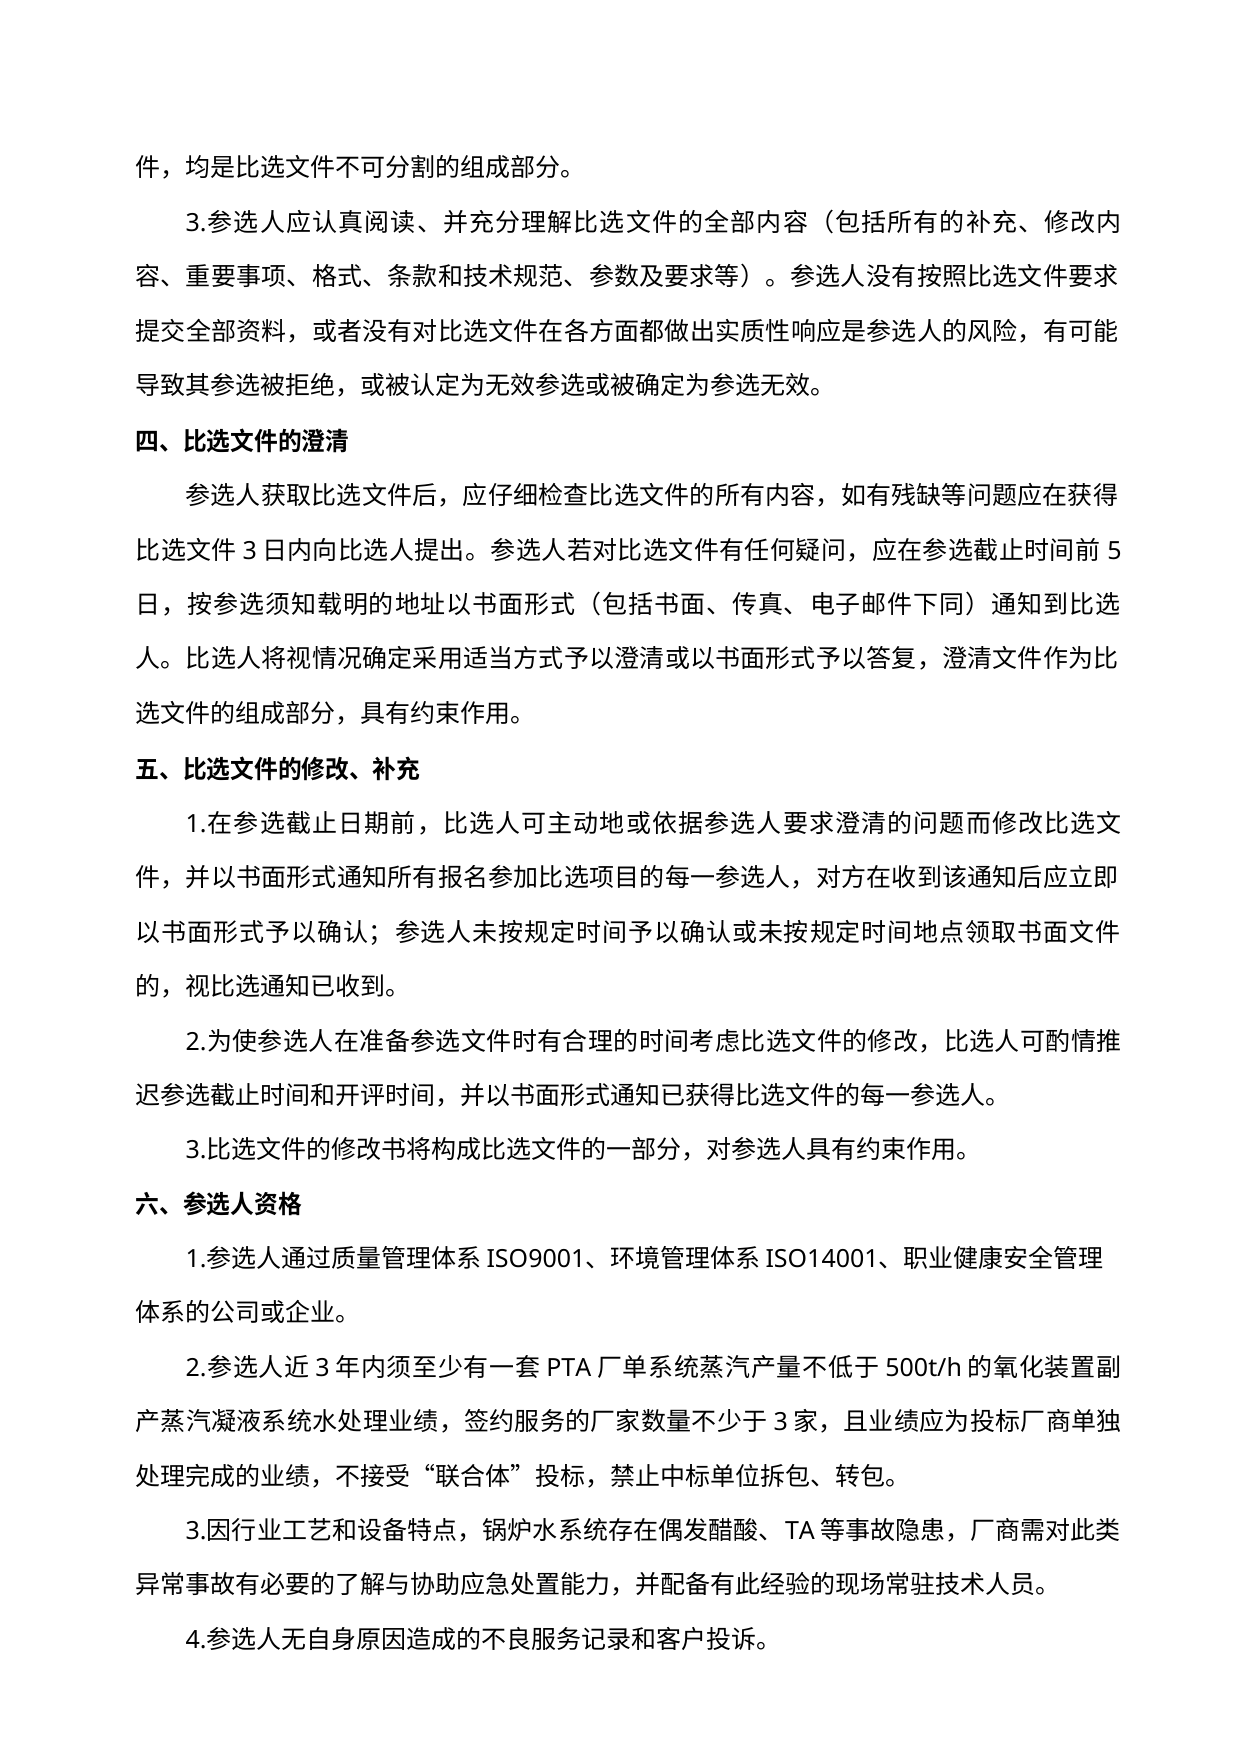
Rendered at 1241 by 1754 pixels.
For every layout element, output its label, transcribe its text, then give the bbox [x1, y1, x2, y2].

text 参选人获取比选文件后，应仔细检查比选文件的所有内容，如有残缺等问题应在获得比选文件3日内向比选人提出。参选人若对比选文件有任何疑问，应在参选截止时间前5日，按参选须知载明的地址以书面形式（包括书面、传真、电子邮件下同）通知到比选人。比选人将视情况确定采用适当方式予以澄清或以书面形式予以答复，澄清文件作为比选文件的组成部分，具有约束作用。 [135, 476, 1121, 729]
text 1.在参选截止日期前，比选人可主动地或依据参选人要求澄清的问题而修改比选文件，并以书面形式通知所有报名参加比选项目的每一参选人，对方在收到该通知后应立即以书面形式予以确认；参选人未按规定时间予以确认或未按规定时间地点领取书面文件的，视比选通知已收到。 [135, 803, 1121, 1003]
text 四、比选文件的澄清 [135, 421, 1121, 458]
text 六、参选人资格 [135, 1184, 1121, 1220]
text 3.比选文件的修改书将构成比选文件的一部分，对参选人具有约束作用。 [135, 1130, 1121, 1166]
text 五、比选文件的修改、补充 [135, 749, 1121, 785]
text 1.参选人通过质量管理体系ISO9001、环境管理体系ISO14001、职业健康安全管理体系的公司或企业。 [135, 1238, 1121, 1329]
text 2.参选人近3年内须至少有一套PTA厂单系统蒸汽产量不低于500t/h的氧化装置副产蒸汽凝液系统水处理业绩，签约服务的厂家数量不少于3家，且业绩应为投标厂商单独处理完成的业绩，不接受“联合体”投标，禁止中标单位拆包、转包。 [135, 1347, 1121, 1492]
text 3.因行业工艺和设备特点，锅炉水系统存在偶发醋酸、TA等事故隐患，厂商需对此类异常事故有必要的了解与协助应急处置能力，并配备有此经验的现场常驻技术人员。 [135, 1510, 1121, 1601]
text 3.参选人应认真阅读、并充分理解比选文件的全部内容（包括所有的补充、修改内容、重要事项、格式、条款和技术规范、参数及要求等）。参选人没有按照比选文件要求提交全部资料，或者没有对比选文件在各方面都做出实质性响应是参选人的风险，有可能导致其参选被拒绝，或被认定为无效参选或被确定为参选无效。 [135, 202, 1121, 402]
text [135, 148, 1121, 184]
text 2.为使参选人在准备参选文件时有合理的时间考虑比选文件的修改，比选人可酌情推迟参选截止时间和开评时间，并以书面形式通知已获得比选文件的每一参选人。 [135, 1021, 1121, 1112]
text 4.参选人无自身原因造成的不良服务记录和客户投诉。 [135, 1619, 1121, 1655]
